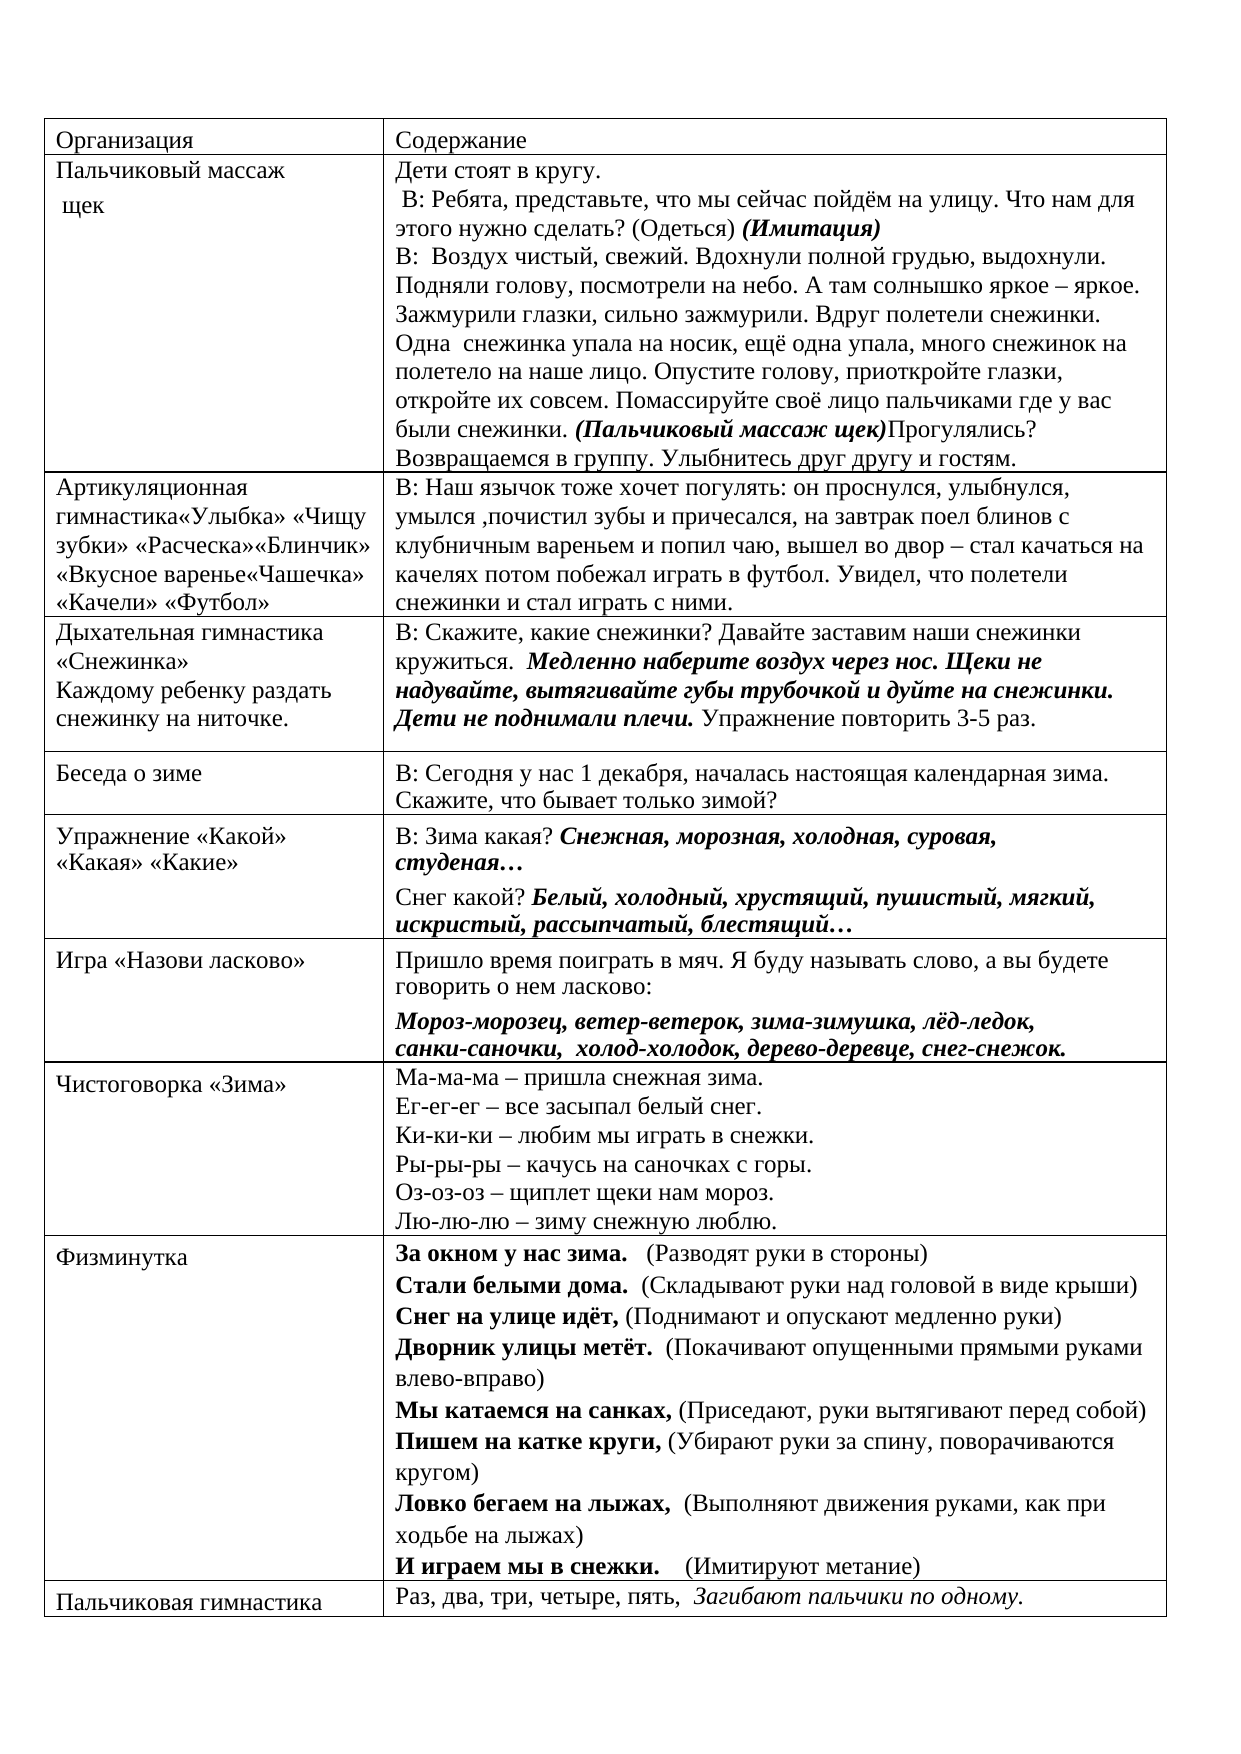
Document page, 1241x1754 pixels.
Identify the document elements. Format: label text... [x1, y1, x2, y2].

table_cell Дыхательная гимнастика «Снежинка» Каждому ребенку раздать снежинку на ниточке. [45, 617, 383, 751]
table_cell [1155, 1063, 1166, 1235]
table_cell В: Наш язычок тоже хочет погулять: он проснулся, улыбнулся, умылся ,почистил зубы и причесался, на завтрак поел блинов с клубничным вареньем и попил чаю, вышел во двор – стал качаться на качелях потом побежал играть в футбол. Увидел, что полетели снежинки и стал играть с ними. [384, 473, 1166, 616]
table_cell Беседа о зиме [45, 752, 383, 813]
table_cell Пальчиковый массаж щек [45, 155, 383, 471]
table_cell В: Скажите, какие снежинки? Давайте заставим наши снежинки кружиться. Медленно наберите воздух через нос. Щеки не надувайте, вытягивайте губы трубочкой и дуйте на снежинки. Дети не поднимали плечи. Упражнение повторить 3-5 раз. [384, 617, 1166, 751]
table_cell Дети стоят в кругу. В: Ребята, представьте, что мы сейчас пойдём на улицу. Что нам для этого нужно сделать? (Одеться) (Имитация) В: Воздух чистый, свежий. Вдохнули полной грудью, выдохнули. Подняли голову, посмотрели на небо. А там солнышко яркое – яркое. Зажмурили глазки, сильно зажмурили. Вдруг полетели снежинки. Одна снежинка упала на носик, ещё одна упала, много снежинок на полетело на наше лицо. Опустите голову, приоткройте глазки, откройте их совсем. Помассируйте своё лицо пальчиками где у вас были снежинки. (Пальчиковый массаж щек)Прогулялись? Возвращаемся в группу. Улыбнитесь друг другу и гостям. [384, 155, 1166, 471]
table_cell В: Сегодня у нас 1 декабря, началась настоящая календарная зима. Скажите, что бывает только зимой? [384, 752, 1166, 813]
table_cell Чистоговорка «Зима» [45, 1063, 383, 1235]
table_header Содержание [384, 119, 1166, 154]
table_cell За окном у нас зима. (Разводят руки в стороны) Стали белыми дома. (Складывают руки над головой в виде крыши) Снег на улице идёт, (Поднимают и опускают медленно руки) Дворник улицы метёт. (Покачивают опущенными прямыми руками влево-вправо) Мы катаемся на санках, (Приседают, руки вытягивают перед собой) Пишем на катке круги, (Убирают руки за спину, поворачиваются кругом) Ловко бегаем на лыжах, (Выполняют движения руками, как при ходьбе на лыжах) И играем мы в снежки. (Имитируют метание) [384, 1236, 1166, 1580]
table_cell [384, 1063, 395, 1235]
table_cell Пришло время поиграть в мяч. Я буду называть слово, а вы будете говорить о нем ласково: Мороз-морозец, ветер-ветерок, зима-зимушка, лёд-ледок, санки-саночки, холод-холодок, дерево-деревце, снег-снежок. [384, 939, 1166, 1061]
table_cell Упражнение «Какой» «Какая» «Какие» [45, 815, 383, 937]
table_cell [45, 1581, 383, 1616]
table_cell Физминутка [45, 1236, 383, 1580]
table_cell В: Зима какая? Снежная, морозная, холодная, суровая, студеная… Снег какой? Белый, холодный, хрустящий, пушистый, мягкий, искристый, рассыпчатый, блестящий… [384, 815, 1166, 937]
table_cell Игра «Назови ласково» [45, 939, 383, 1061]
table_header Организация [45, 119, 383, 154]
table_cell Артикуляционная гимнастика«Улыбка» «Чищу зубки» «Расческа»«Блинчик» «Вкусное варенье«Чашечка» «Качели» «Футбол» [45, 473, 383, 616]
